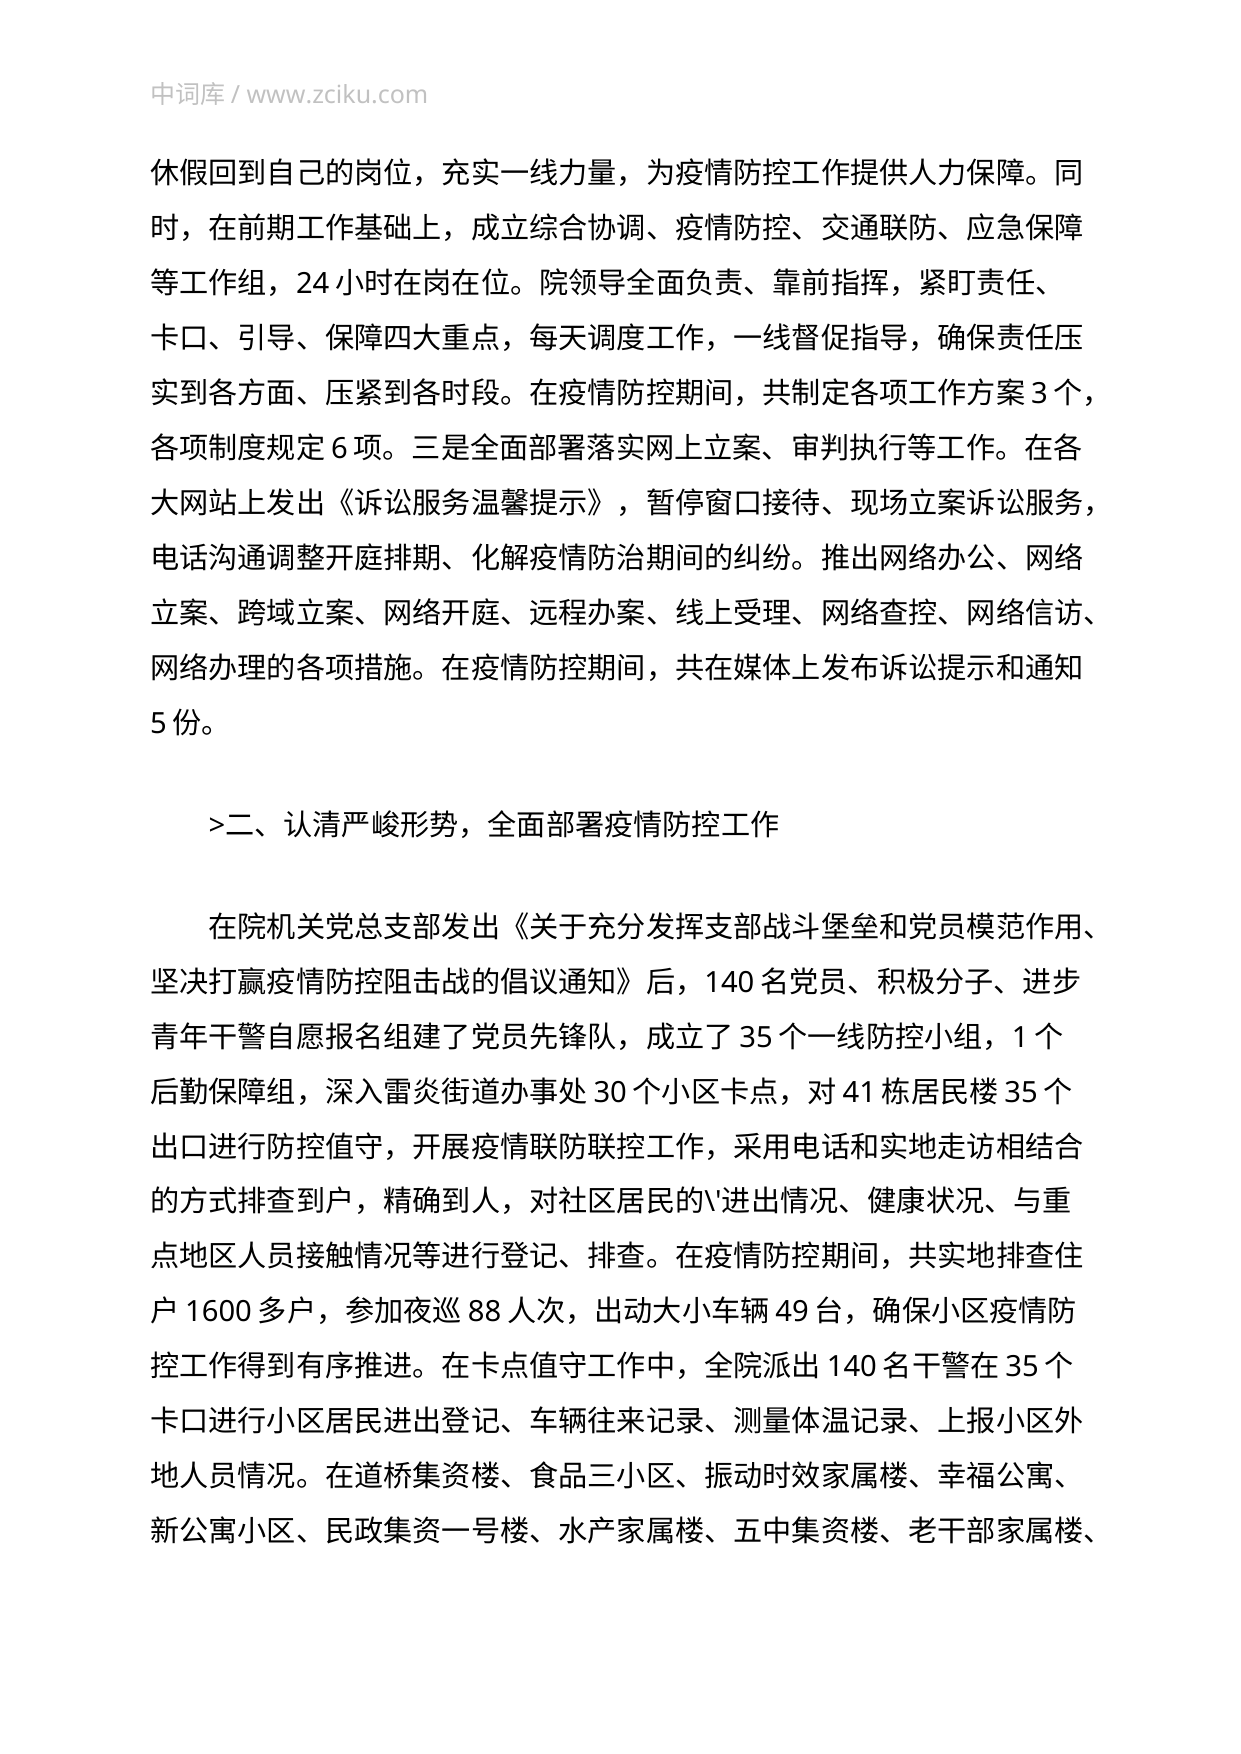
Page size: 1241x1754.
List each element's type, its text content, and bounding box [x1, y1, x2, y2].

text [150, 903, 1090, 1550]
text >二、认清严峻形势，全面部署疫情防控工作 [150, 801, 1090, 844]
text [150, 150, 1090, 742]
